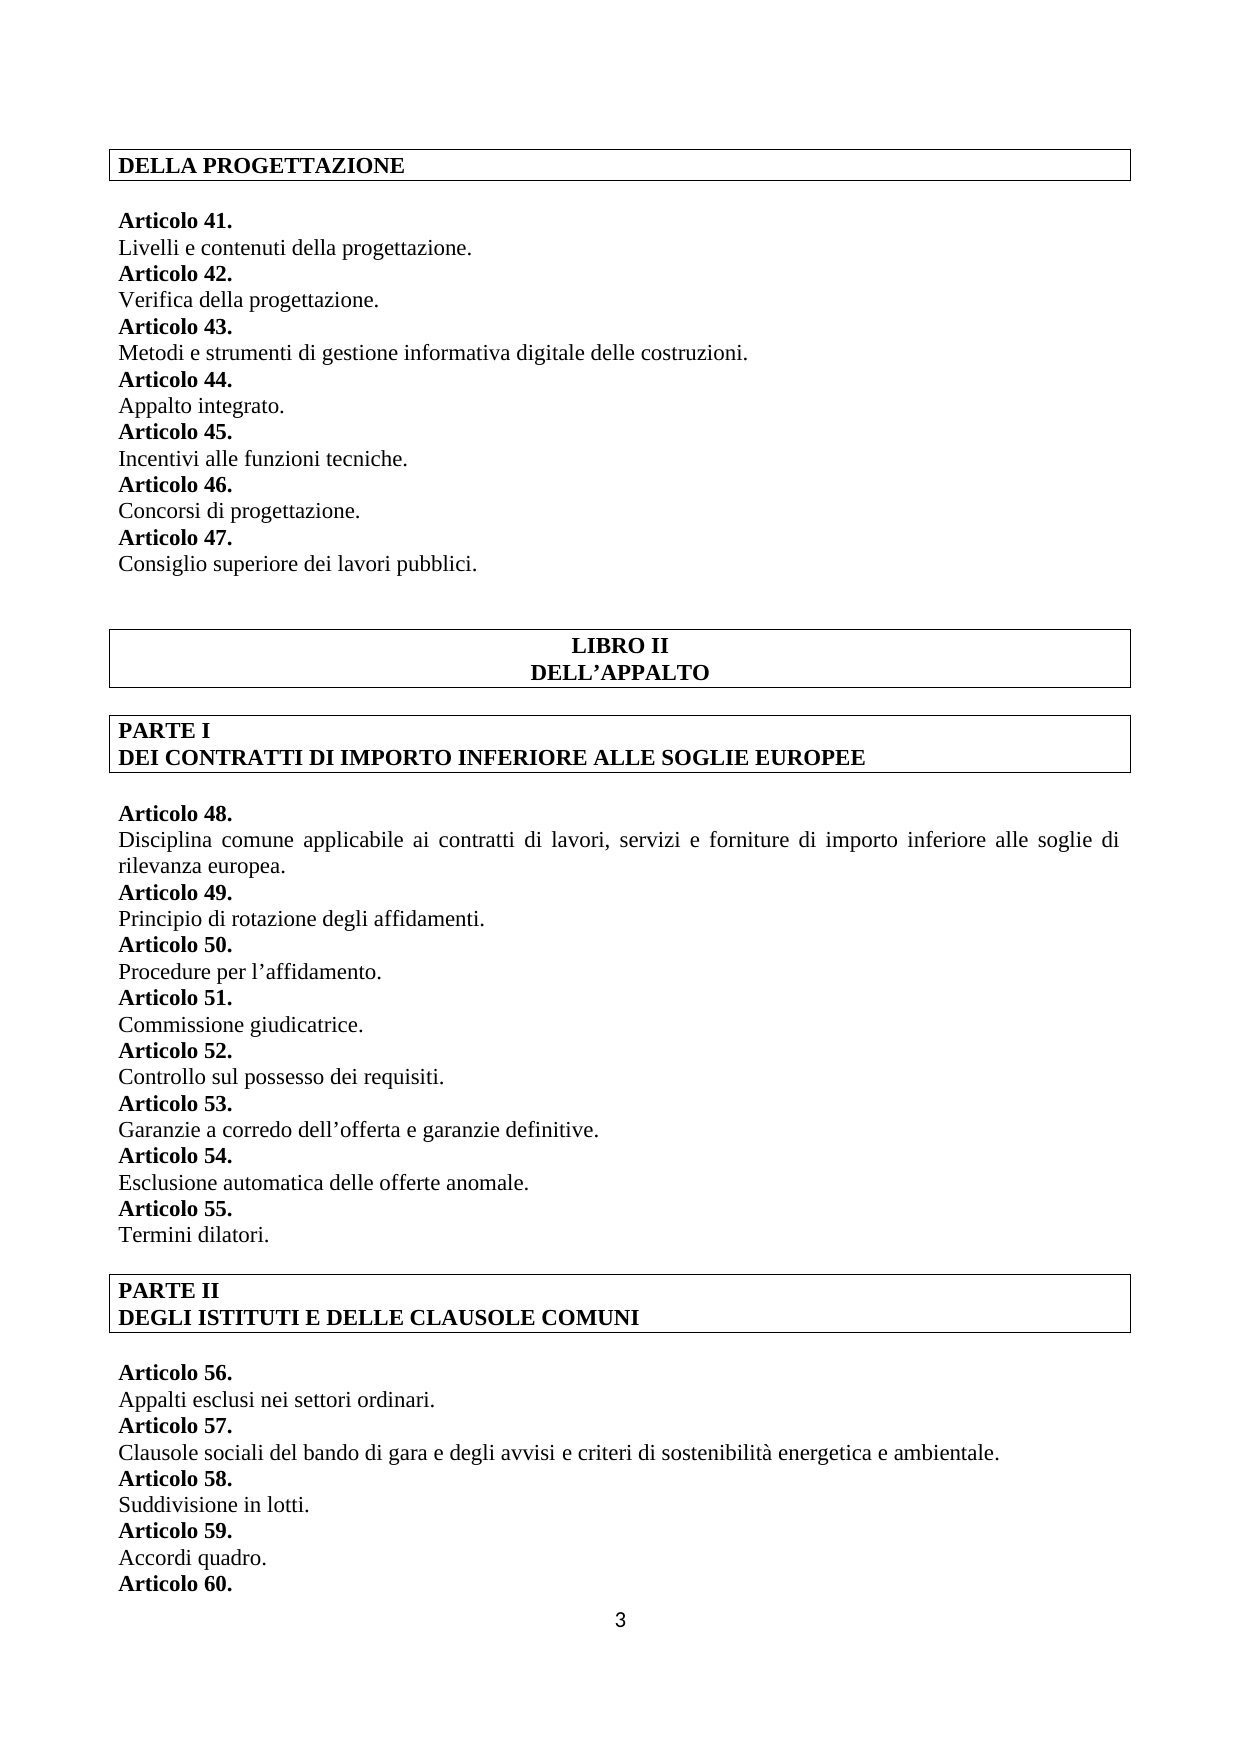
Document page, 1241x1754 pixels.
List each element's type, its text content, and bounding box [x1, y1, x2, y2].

list Esclusione automatica delle offerte anomale. [118, 1169, 1122, 1195]
list DELL’APPALTO [110, 656, 1130, 687]
list PARTE I [110, 716, 1130, 741]
list Articolo 57. [118, 1412, 1122, 1438]
text Articolo 48. [118, 800, 1122, 826]
list Articolo 50. [118, 932, 1122, 958]
list DEI CONTRATTI DI IMPORTO INFERIORE ALLE SOGLIE EUROPEE [110, 741, 1130, 772]
list LIBRO II [110, 630, 1130, 656]
list Controllo sul possesso dei requisiti. [118, 1063, 1122, 1090]
list Articolo 45. [118, 418, 1122, 445]
list Articolo 43. [118, 313, 1122, 339]
list Articolo 42. [118, 260, 1122, 287]
list PARTE II [110, 1275, 1130, 1301]
list Appalti esclusi nei settori ordinari. [118, 1386, 1122, 1412]
list Verifica della progettazione. [118, 287, 1122, 313]
list Concorsi di progettazione. [118, 497, 1122, 524]
list Articolo 49. [118, 879, 1122, 905]
list Articolo 59. [118, 1518, 1122, 1544]
list Articolo 53. [118, 1090, 1122, 1116]
list Articolo 44. [118, 366, 1122, 392]
list Articolo 47. [118, 524, 1122, 550]
list Garanzie a corredo dell’offerta e garanzie definitive. [118, 1116, 1122, 1142]
list Termini dilatori. [118, 1221, 1122, 1248]
list Metodi e strumenti di gestione informativa digitale delle costruzioni. [118, 339, 1122, 366]
list Articolo 56. [118, 1359, 1122, 1386]
list Disciplina comune applicabile ai contratti di lavori, servizi e forniture di importo inferiore alle soglie di rilevanza europea. [118, 826, 1122, 879]
list Consiglio superiore dei lavori pubblici. [118, 550, 1122, 576]
list DEGLI ISTITUTI E DELLE CLAUSOLE COMUNI [110, 1301, 1130, 1332]
list Clausole sociali del bando di gara e degli avvisi e criteri di sostenibilità energetica e ambientale. [118, 1438, 1122, 1465]
list DELLA PROGETTAZIONE [110, 150, 1130, 180]
list Articolo 46. [118, 471, 1122, 497]
list Articolo 51. [118, 984, 1122, 1011]
list Articolo 52. [118, 1037, 1122, 1063]
list Articolo 55. [118, 1195, 1122, 1221]
list Appalto integrato. [118, 392, 1122, 418]
list Commissione giudicatrice. [118, 1011, 1122, 1037]
list Accordi quadro. [118, 1544, 1122, 1570]
list Articolo 54. [118, 1142, 1122, 1169]
list Articolo 41. [118, 207, 1122, 234]
list Suddivisione in lotti. [118, 1491, 1122, 1518]
list Procedure per l’affidamento. [118, 958, 1122, 984]
list Principio di rotazione degli affidamenti. [118, 905, 1122, 932]
list Articolo 58. [118, 1465, 1122, 1491]
list Articolo 60. [118, 1570, 1122, 1597]
list Incentivi alle funzioni tecniche. [118, 445, 1122, 471]
list Livelli e contenuti della progettazione. [118, 234, 1122, 260]
